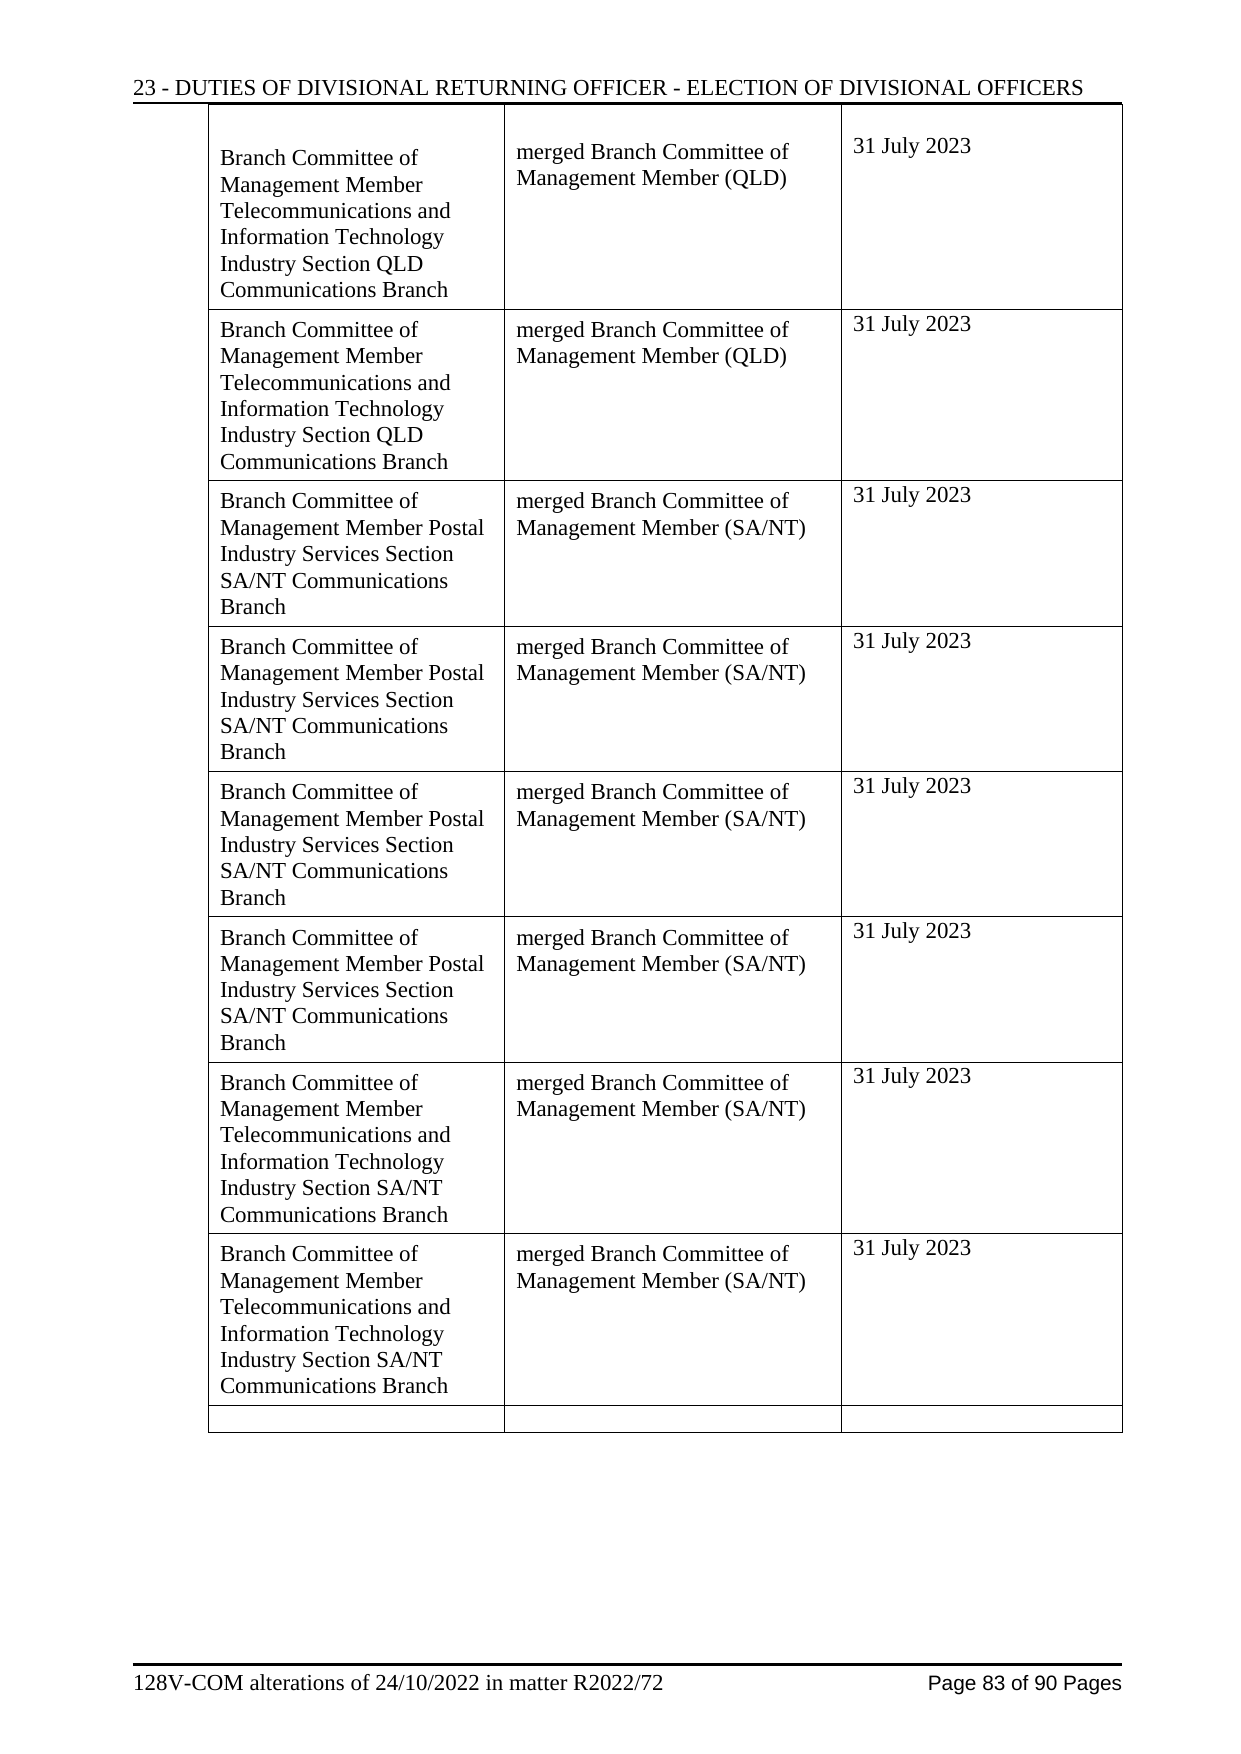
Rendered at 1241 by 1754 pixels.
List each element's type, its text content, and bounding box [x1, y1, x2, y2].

table_cell [209, 1406, 504, 1432]
table_cell Branch Committee of Management Member Telecommunications and Information Technology Industry Section QLD Communications Branch [209, 310, 504, 480]
table_cell Branch Committee of Management Member Postal Industry Services Section SA/NT Communications Branch [209, 772, 504, 916]
table_cell Branch Committee of Management Member Telecommunications and Information Technology Industry Section SA/NT Communications Branch [209, 1063, 504, 1233]
table_cell merged Branch Committee of Management Member (SA/NT) [505, 1234, 841, 1405]
table_cell [505, 1406, 841, 1432]
table_cell 31 July 2023 [842, 627, 1122, 771]
table_cell 31 July 2023 [842, 1063, 1122, 1233]
table_header merged Branch Committee of Management Member (QLD) [505, 105, 841, 309]
table_cell merged Branch Committee of Management Member (SA/NT) [505, 917, 841, 1062]
table_cell Branch Committee of Management Member Postal Industry Services Section SA/NT Communications Branch [209, 627, 504, 771]
table_cell merged Branch Committee of Management Member (SA/NT) [505, 772, 841, 916]
table_cell merged Branch Committee of Management Member (SA/NT) [505, 481, 841, 626]
table_header 31 July 2023 [842, 105, 1122, 309]
table_cell Branch Committee of Management Member Postal Industry Services Section SA/NT Communications Branch [209, 917, 504, 1062]
table_cell 31 July 2023 [842, 772, 1122, 916]
table_cell [842, 1406, 1122, 1432]
table_cell 31 July 2023 [842, 310, 1122, 480]
table_cell 31 July 2023 [842, 917, 1122, 1062]
table_cell merged Branch Committee of Management Member (SA/NT) [505, 627, 841, 771]
table_cell 31 July 2023 [842, 481, 1122, 626]
table_cell Branch Committee of Management Member Telecommunications and Information Technology Industry Section SA/NT Communications Branch [209, 1234, 504, 1405]
table_header Branch Committee of Management Member Telecommunications and Information Technology Industry Section QLD Communications Branch [209, 105, 504, 309]
table_cell merged Branch Committee of Management Member (SA/NT) [505, 1063, 841, 1233]
table_cell merged Branch Committee of Management Member (QLD) [505, 310, 841, 480]
table_cell Branch Committee of Management Member Postal Industry Services Section SA/NT Communications Branch [209, 481, 504, 626]
table_cell 31 July 2023 [842, 1234, 1122, 1405]
